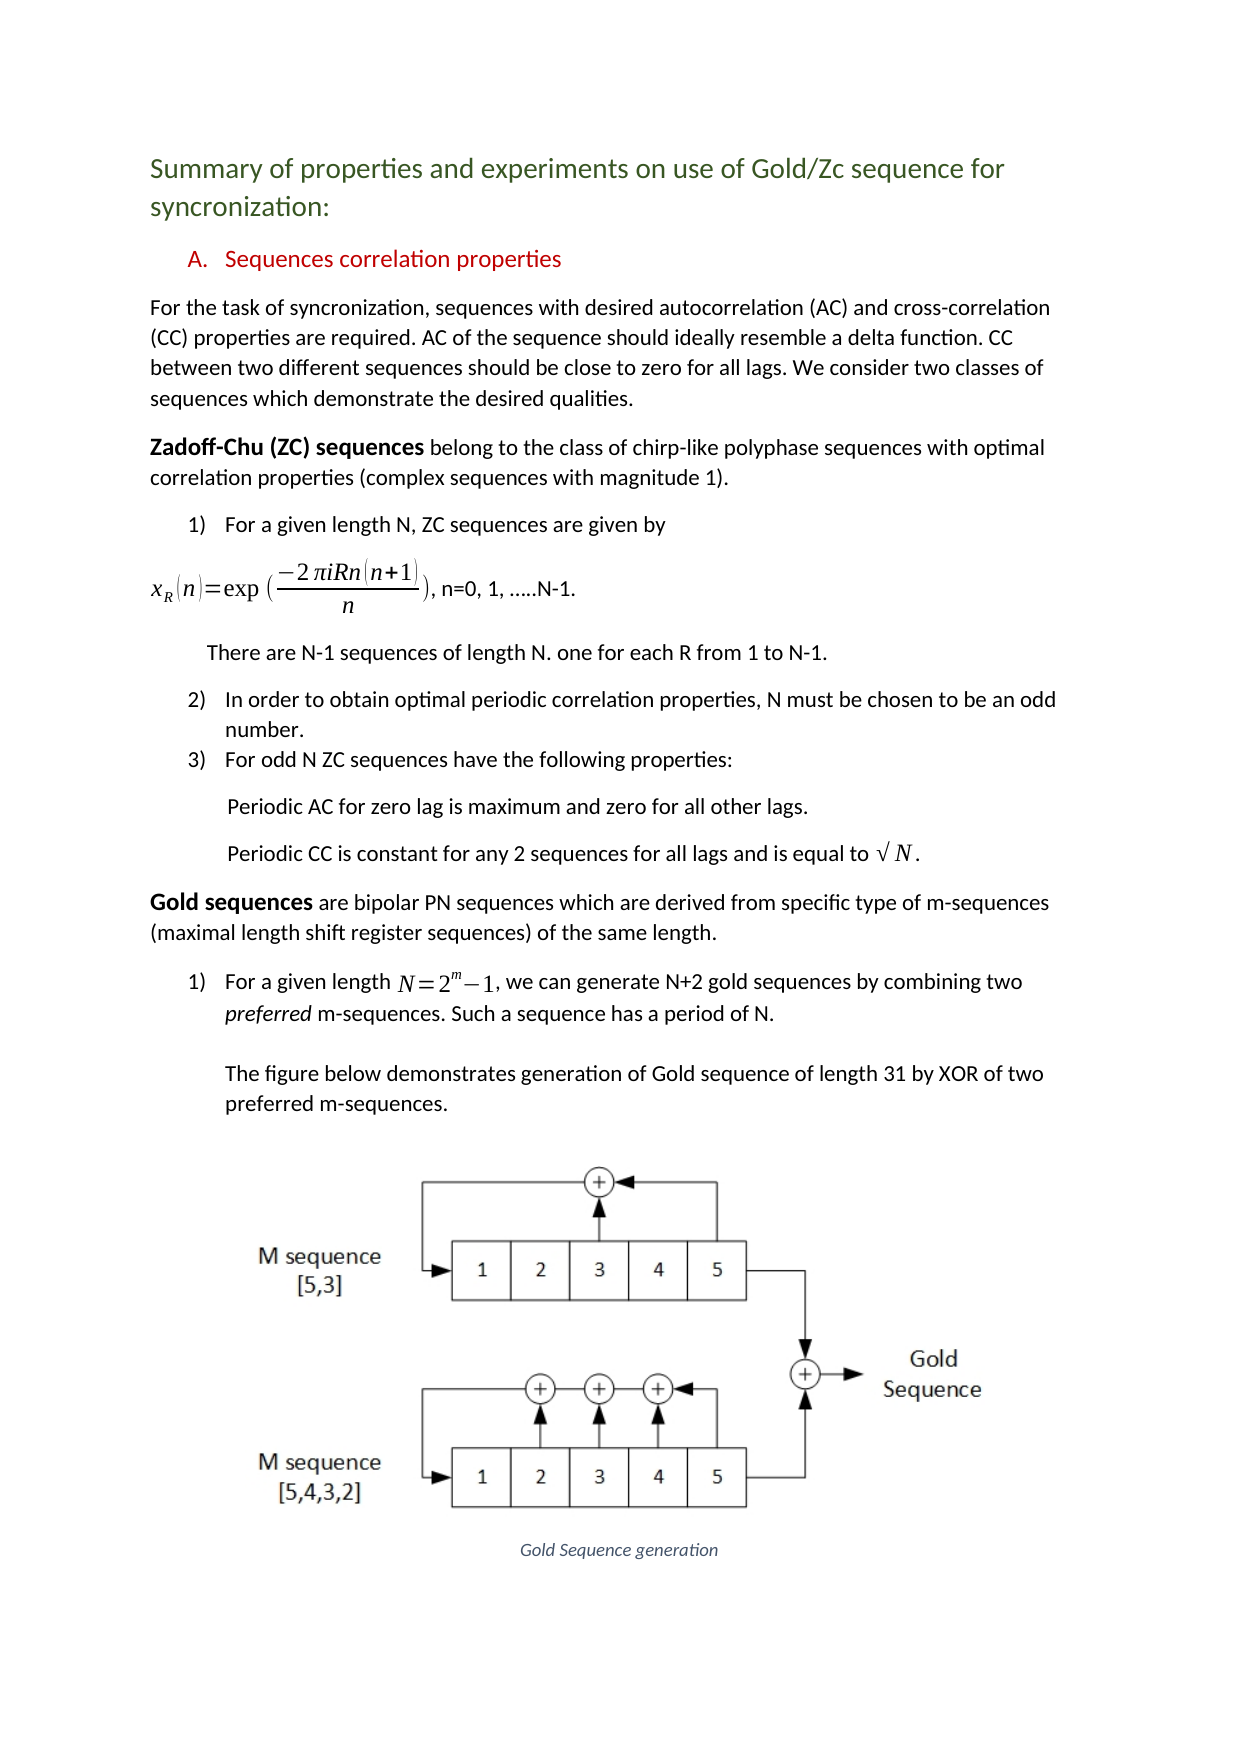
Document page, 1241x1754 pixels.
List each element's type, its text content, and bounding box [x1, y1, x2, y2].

text Gold Sequence generation [150, 1538, 1090, 1561]
list For a given length , we can generate N+2 gold sequences by combining two preferred m-sequences. Such a sequence has a period of N. [187, 965, 1090, 1027]
text Periodic CC is constant for any 2 sequences for all lags and is equal to . [150, 839, 1090, 867]
list For a given length N, ZC sequences are given by [187, 510, 1090, 538]
text Periodic AC for zero lag is maximum and zero for all other lags. [150, 792, 1090, 820]
picture [244, 1166, 996, 1520]
list In order to obtain optimal periodic correlation properties, N must be chosen to be an odd number. [187, 685, 1090, 743]
text Gold sequences are bipolar PN sequences which are derived from specific type of m-sequences (maximal length shift register sequences) of the same length. [150, 886, 1090, 947]
text There are N-1 sequences of length N. one for each R from 1 to N-1. [150, 638, 1090, 666]
text , n=0, 1, …..N-1. [150, 557, 1090, 619]
text Zadoff-Chu (ZC) sequences belong to the class of chirp-like polyphase sequences with optimal correlation properties (complex sequences with magnitude 1). [150, 431, 1090, 491]
list For odd N ZC sequences have the following properties: [187, 745, 1090, 773]
text Summary of properties and experiments on use of Gold/Zc sequence for syncronization: [150, 150, 1090, 224]
list Sequences correlation properties [187, 243, 1090, 274]
text For the task of syncronization, sequences with desired autocorrelation (AC) and cross-correlation (CC) properties are required. AC of the sequence should ideally resemble a delta function. CC between two different sequences should be close to zero for all lags. We consider two classes of sequences which demonstrate the desired qualities. [150, 293, 1090, 412]
list The figure below demonstrates generation of Gold sequence of length 31 by XOR of two preferred m-sequences. [225, 1059, 1090, 1117]
